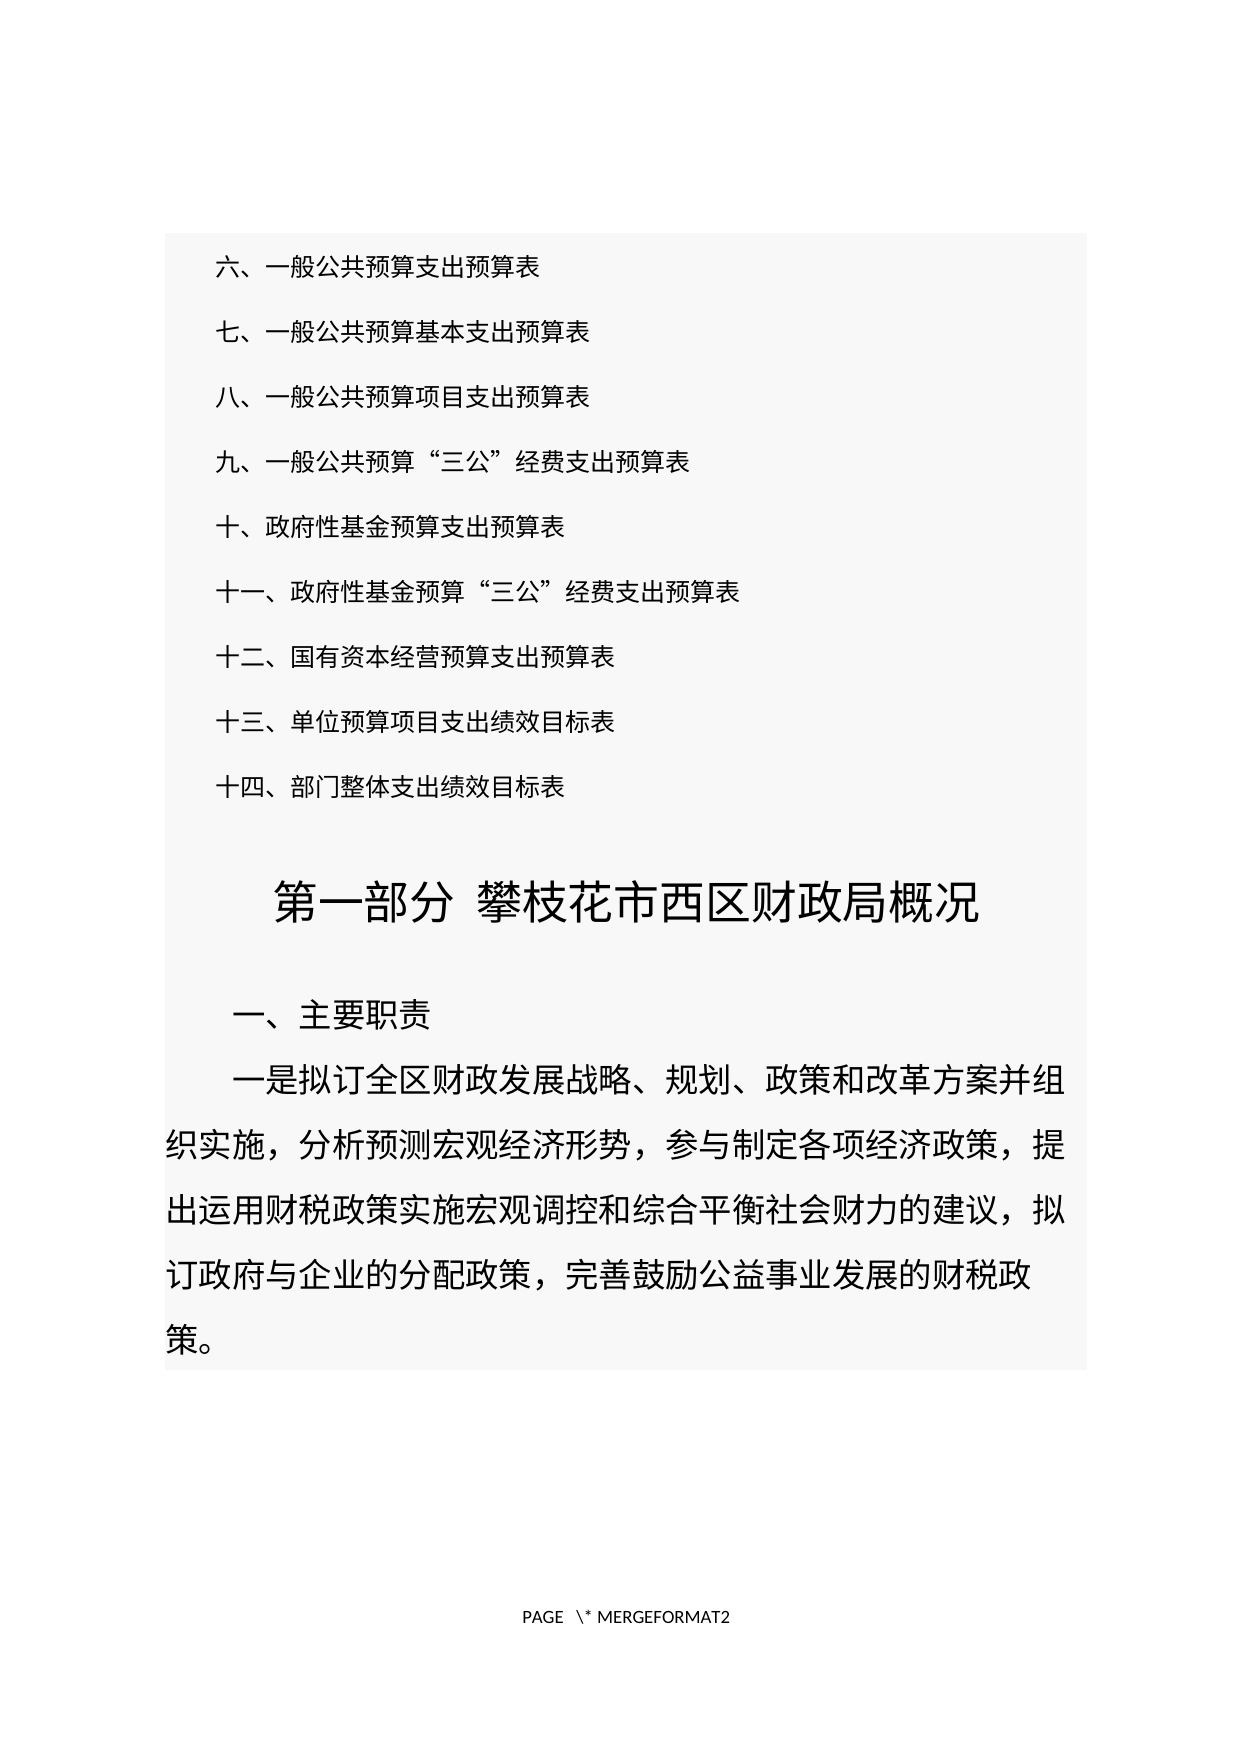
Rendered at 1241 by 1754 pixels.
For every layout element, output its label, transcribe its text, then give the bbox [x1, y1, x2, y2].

text 九、一般公共预算“三公”经费支出预算表 [165, 428, 1087, 493]
text 七、一般公共预算基本支出预算表 [165, 298, 1087, 363]
text 一是拟订全区财政发展战略、规划、政策和改革方案并组织实施，分析预测宏观经济形势，参与制定各项经济政策，提出运用财税政策实施宏观调控和综合平衡社会财力的建议，拟订政府与企业的分配政策，完善鼓励公益事业发展的财税政策。 [165, 1045, 1087, 1370]
text 十三、单位预算项目支出绩效目标表 [165, 688, 1087, 753]
text 一、主要职责 [165, 980, 1087, 1045]
text 六、一般公共预算支出预算表 [165, 233, 1087, 298]
text 十一、政府性基金预算“三公”经费支出预算表 [165, 558, 1087, 623]
text 八、一般公共预算项目支出预算表 [165, 363, 1087, 428]
text 十二、国有资本经营预算支出预算表 [165, 623, 1087, 688]
text 十四、部门整体支出绩效目标表 [165, 753, 1087, 818]
text 十、政府性基金预算支出预算表 [165, 493, 1087, 558]
text 第一部分 攀枝花市西区财政局概况 [165, 850, 1087, 948]
